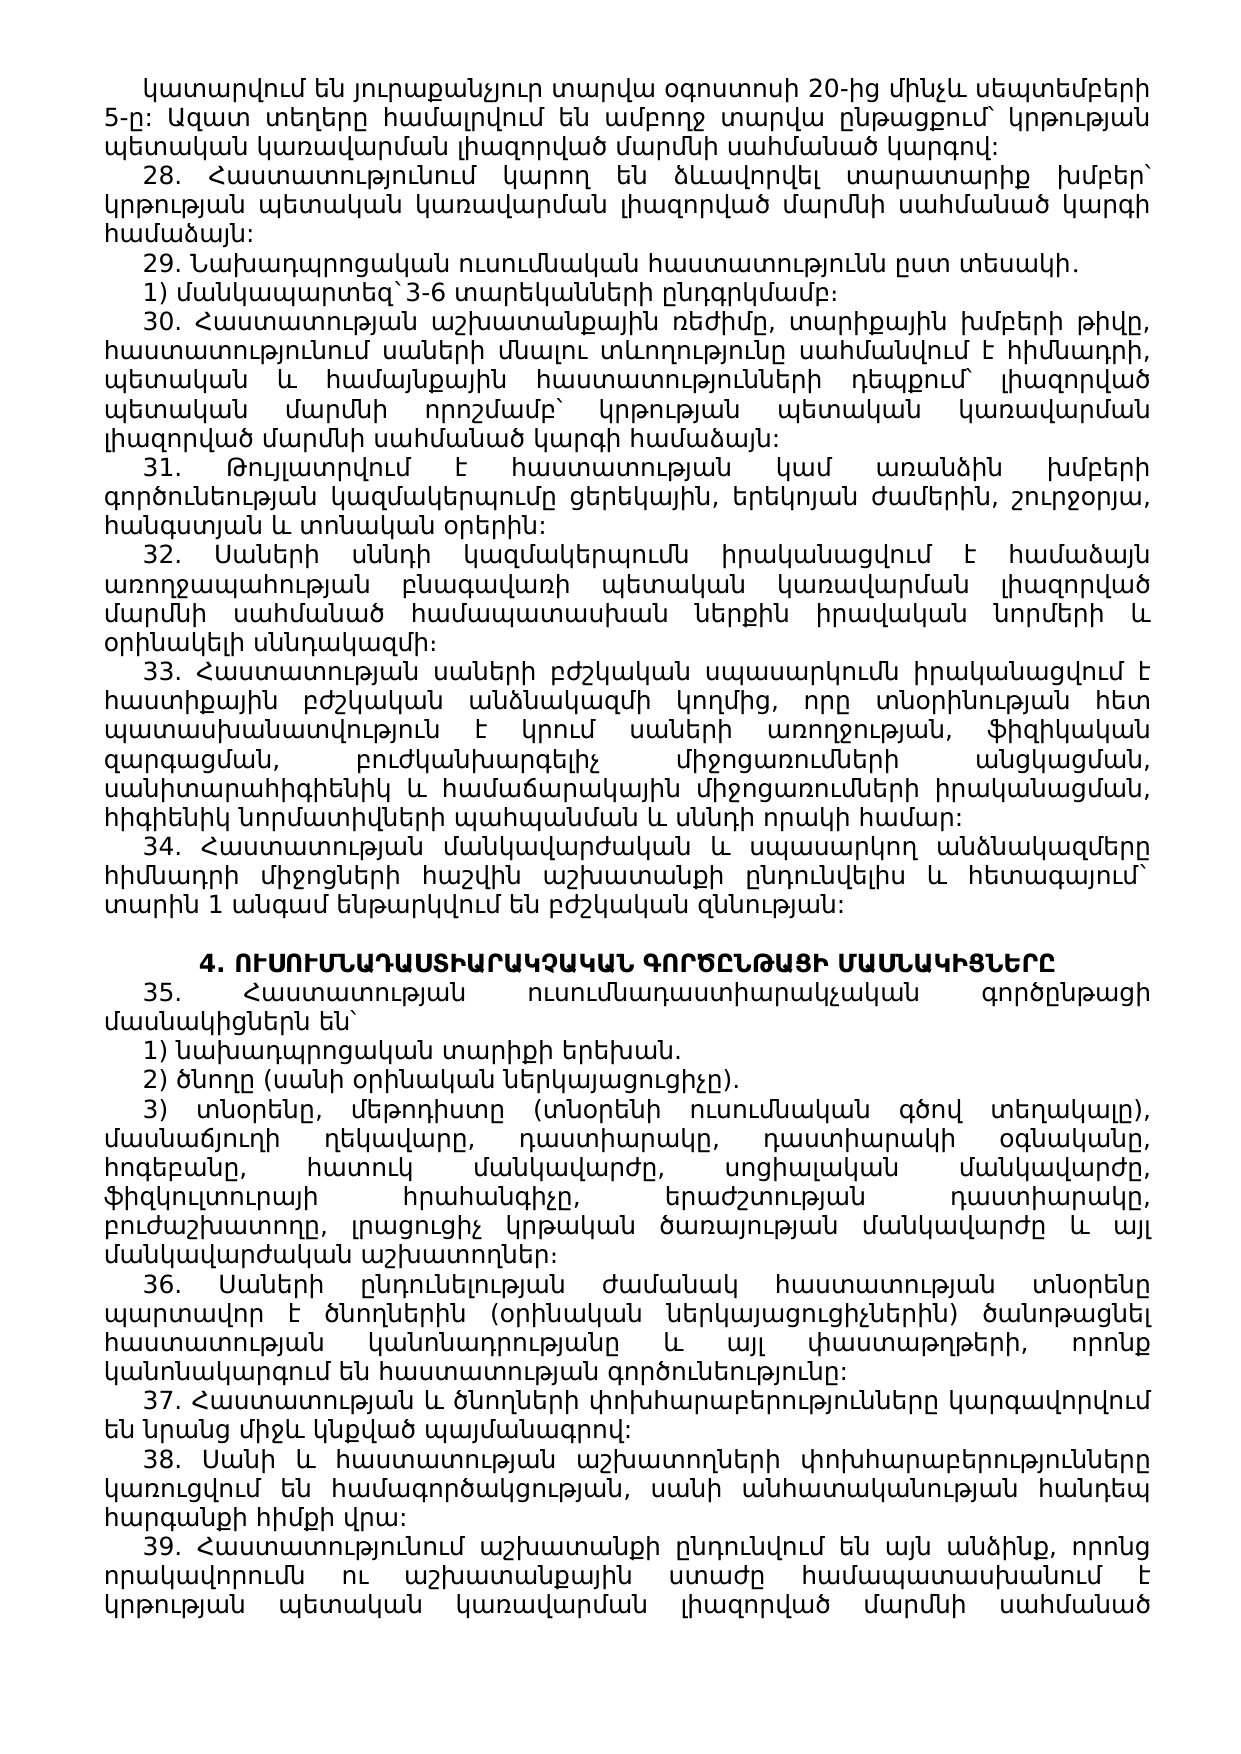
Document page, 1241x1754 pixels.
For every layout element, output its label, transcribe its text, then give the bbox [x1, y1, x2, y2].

text 1) մանկապարտեզ`3-6 տարեկանների ընդգրկմամբ։ [103, 278, 1152, 307]
text 28. Հաստատությունում կարող են ձևավորվել տարատարիք խմբեր՝ կրթության պետական կառավարման լիազորված մարմնի սահմանած կարգի համաձայն: [103, 161, 1152, 249]
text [103, 1532, 1152, 1620]
text կատարվում են յուրաքանչյուր տարվա օգոստոսի 20-ից մինչև սեպտեմբերի 5-ը: Ազատ տեղերը համալրվում են ամբողջ տարվա ընթացքում՝ կրթության պետական կառավարման լիազորված մարմնի սահմանած կարգով: [103, 74, 1152, 161]
text 4. ՈՒՍՈՒՄՆԱԴԱՍՏԻԱՐԱԿՉԱԿԱՆ ԳՈՐԾԸՆԹԱՑԻ ՄԱՍՆԱԿԻՑՆԵՐԸ [103, 949, 1152, 978]
text 36. Սաների ընդունելության ժամանակ հաստատության տնօրենը պարտավոր է ծնողներին (օրինական ներկայացուցիչներին) ծանոթացնել հաստատության կանոնադրությանը և այլ փաստաթղթերի, որոնք կանոնակարգում են հաստատության գործունեությունը: [103, 1270, 1152, 1386]
text 2) ծնողը (սանի օրինական ներկայացուցիչը). [103, 1066, 1152, 1095]
text 35. Հաստատության ուսումնադաստիարակչական գործընթացի մասնակիցներն են՝ [103, 978, 1152, 1036]
text 34. Հաստատության մանկավարժական և սպասարկող անձնակազմերը հիմնադրի միջոցների հաշվին աշխատանքի ընդունվելիս և հետագայում` տարին 1 անգամ ենթարկվում են բժշկական զննության: [103, 832, 1152, 920]
text 32. Սաների սննդի կազմակերպումն իրականացվում է համաձայն առողջապահության բնագավառի պետական կառավարման լիազորված մարմնի սահմանած համապատասխան ներքին իրավական նորմերի և օրինակելի սննդակազմի։ [103, 541, 1152, 657]
text 30. Հաստատության աշխատանքային ռեժիմը, տարիքային խմբերի թիվը, հաստատությունում սաների մնալու տևողությունը սահմանվում է հիմնադրի, պետական և համայնքային հաստատությունների դեպքում՝ լիազորված պետական մարմնի որոշմամբ՝ կրթության պետական կառավարման լիազորված մարմնի սահմանած կարգի համաձայն: [103, 307, 1152, 453]
text 1) նախադպրոցական տարիքի երեխան. [103, 1036, 1152, 1066]
text 29. Նախադպրոցական ուսումնական հաստատությունն ըստ տեսակի․ [103, 249, 1152, 278]
text 37. Հաստատության և ծնողների փոխհարաբերությունները կարգավորվում են նրանց միջև կնքված պայմանագրով: [103, 1386, 1152, 1445]
text 38. Սանի և հաստատության աշխատողների փոխհարաբերությունները կառուցվում են համագործակցության, սանի անհատականության հանդեպ հարգանքի հիմքի վրա: [103, 1445, 1152, 1532]
text 3) տնօրենը, մեթոդիստը (տնօրենի ուսումնական գծով տեղակալը), մասնաճյուղի ղեկավարը, դաստիարակը, դաստիարակի օգնականը, հոգեբանը, հատուկ մանկավարժը, սոցիալական մանկավարժը, ֆիզկուլտուրայի հրահանգիչը, երաժշտության դաստիարակը, բուժաշխատողը, լրացուցիչ կրթական ծառայության մանկավարժը և այլ մանկավարժական աշխատողներ։ [103, 1095, 1152, 1270]
text 31. Թույլատրվում է հաստատության կամ առանձին խմբերի գործունեության կազմակերպումը ցերեկային, երեկոյան ժամերին, շուրջօրյա, հանգստյան և տոնական օրերին: [103, 453, 1152, 541]
text 33. Հաստատության սաների բժշկական սպասարկումն իրականացվում է հաստիքային բժշկական անձնակազմի կողմից, որը տնօրինության հետ պատասխանատվություն է կրում սաների առողջության, ֆիզիկական զարգացման, բուժկանխարգելիչ միջոցառումների անցկացման, սանիտարահիգիենիկ և համաճարակային միջոցառումների իրականացման, հիգիենիկ նորմատիվների պահպանման և սննդի որակի համար: [103, 657, 1152, 832]
